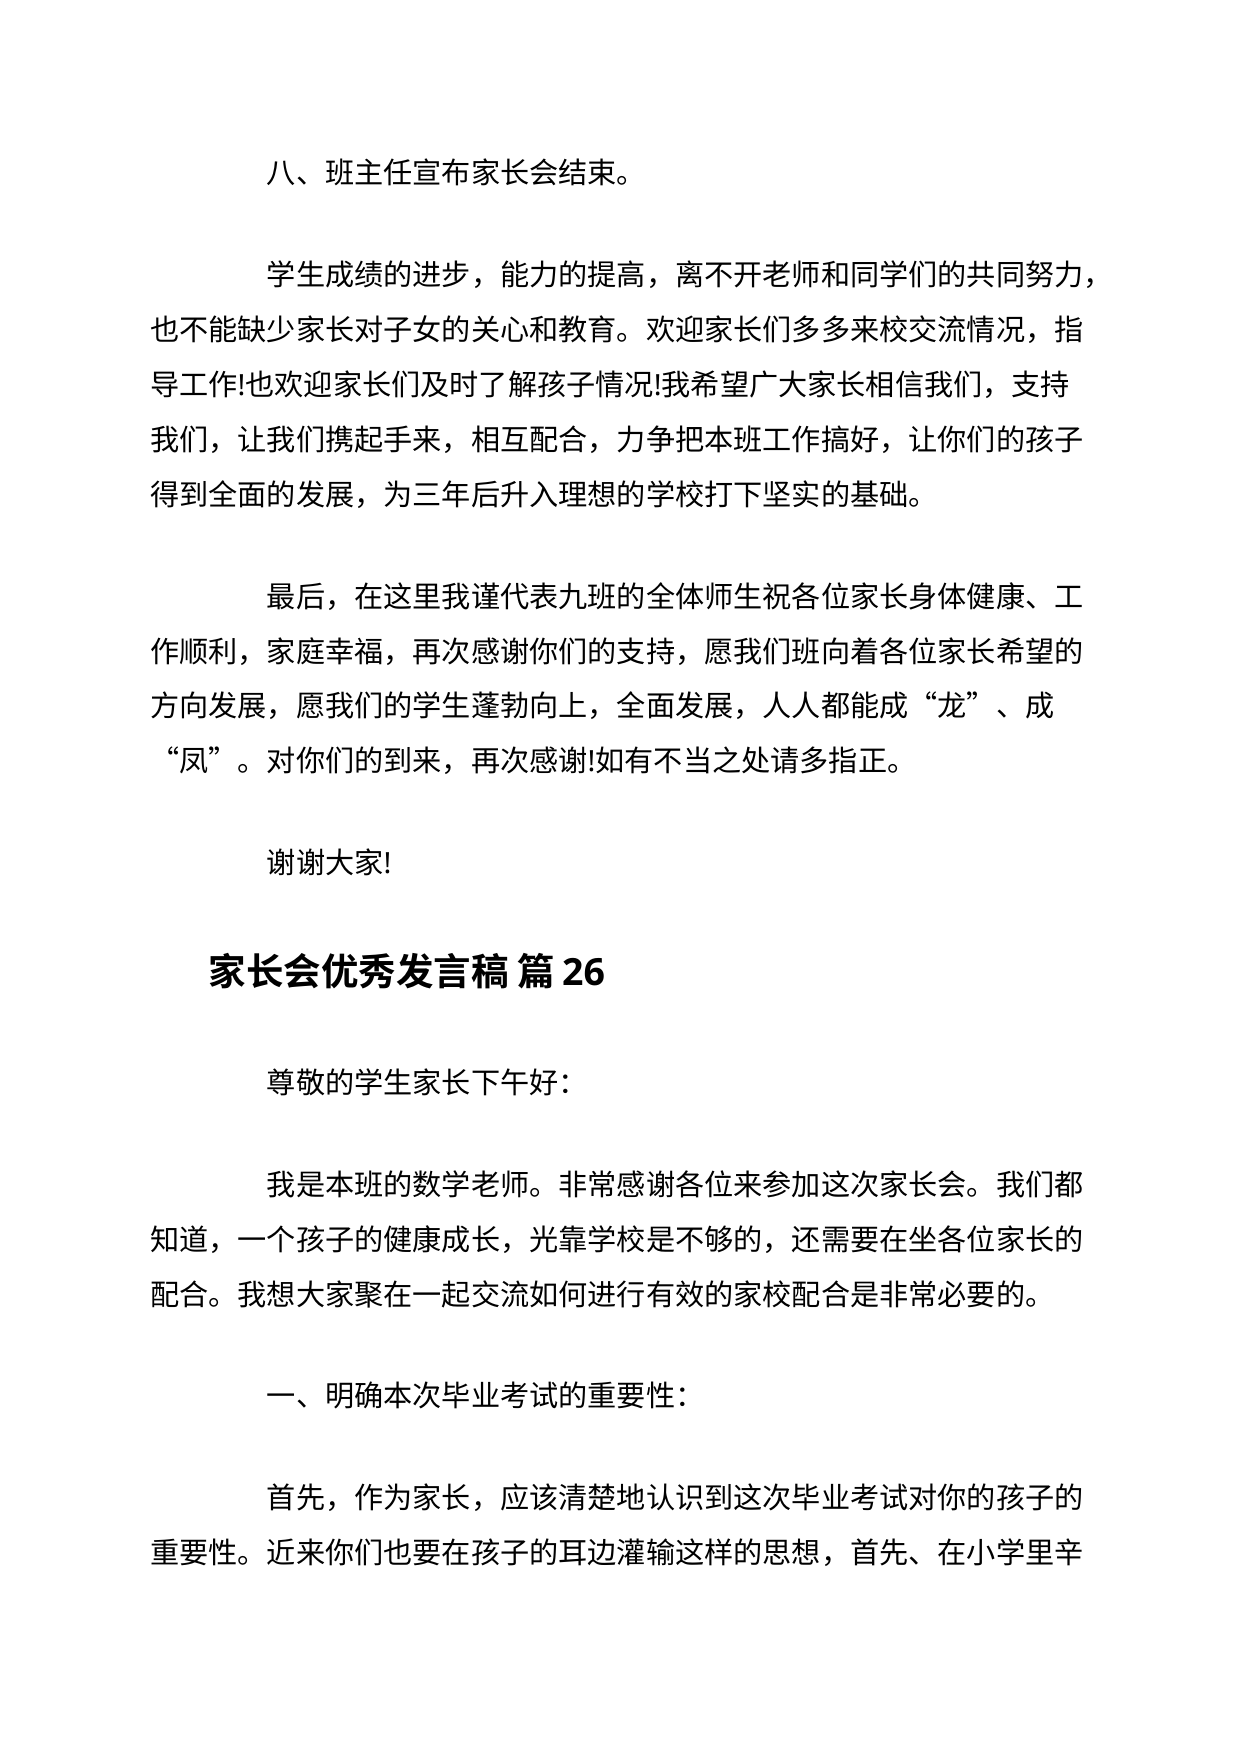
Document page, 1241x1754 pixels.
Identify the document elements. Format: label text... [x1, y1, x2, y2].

text 八、班主任宣布家长会结束。 [150, 150, 1090, 192]
text 家长会优秀发言稿 篇26 [150, 942, 1090, 996]
text 最后，在这里我谨代表九班的全体师生祝各位家长身体健康、工作顺利，家庭幸福，再次感谢你们的支持，愿我们班向着各位家长希望的方向发展，愿我们的学生蓬勃向上，全面发展，人人都能成“龙”、成“凤”。对你们的到来，再次感谢!如有不当之处请多指正。 [150, 573, 1090, 780]
text 学生成绩的进步，能力的提高，离不开老师和同学们的共同努力，也不能缺少家长对子女的关心和教育。欢迎家长们多多来校交流情况，指导工作!也欢迎家长们及时了解孩子情况!我希望广大家长相信我们，支持我们，让我们携起手来，相互配合，力争把本班工作搞好，让你们的孩子得到全面的发展，为三年后升入理想的学校打下坚实的基础。 [150, 252, 1090, 514]
text 谢谢大家! [150, 840, 1090, 882]
text 尊敬的学生家长下午好： [150, 1059, 1090, 1102]
text 一、明确本次毕业考试的重要性： [150, 1373, 1090, 1415]
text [150, 1474, 1090, 1572]
text 我是本班的数学老师。非常感谢各位来参加这次家长会。我们都知道，一个孩子的健康成长，光靠学校是不够的，还需要在坐各位家长的配合。我想大家聚在一起交流如何进行有效的家校配合是非常必要的。 [150, 1161, 1090, 1313]
